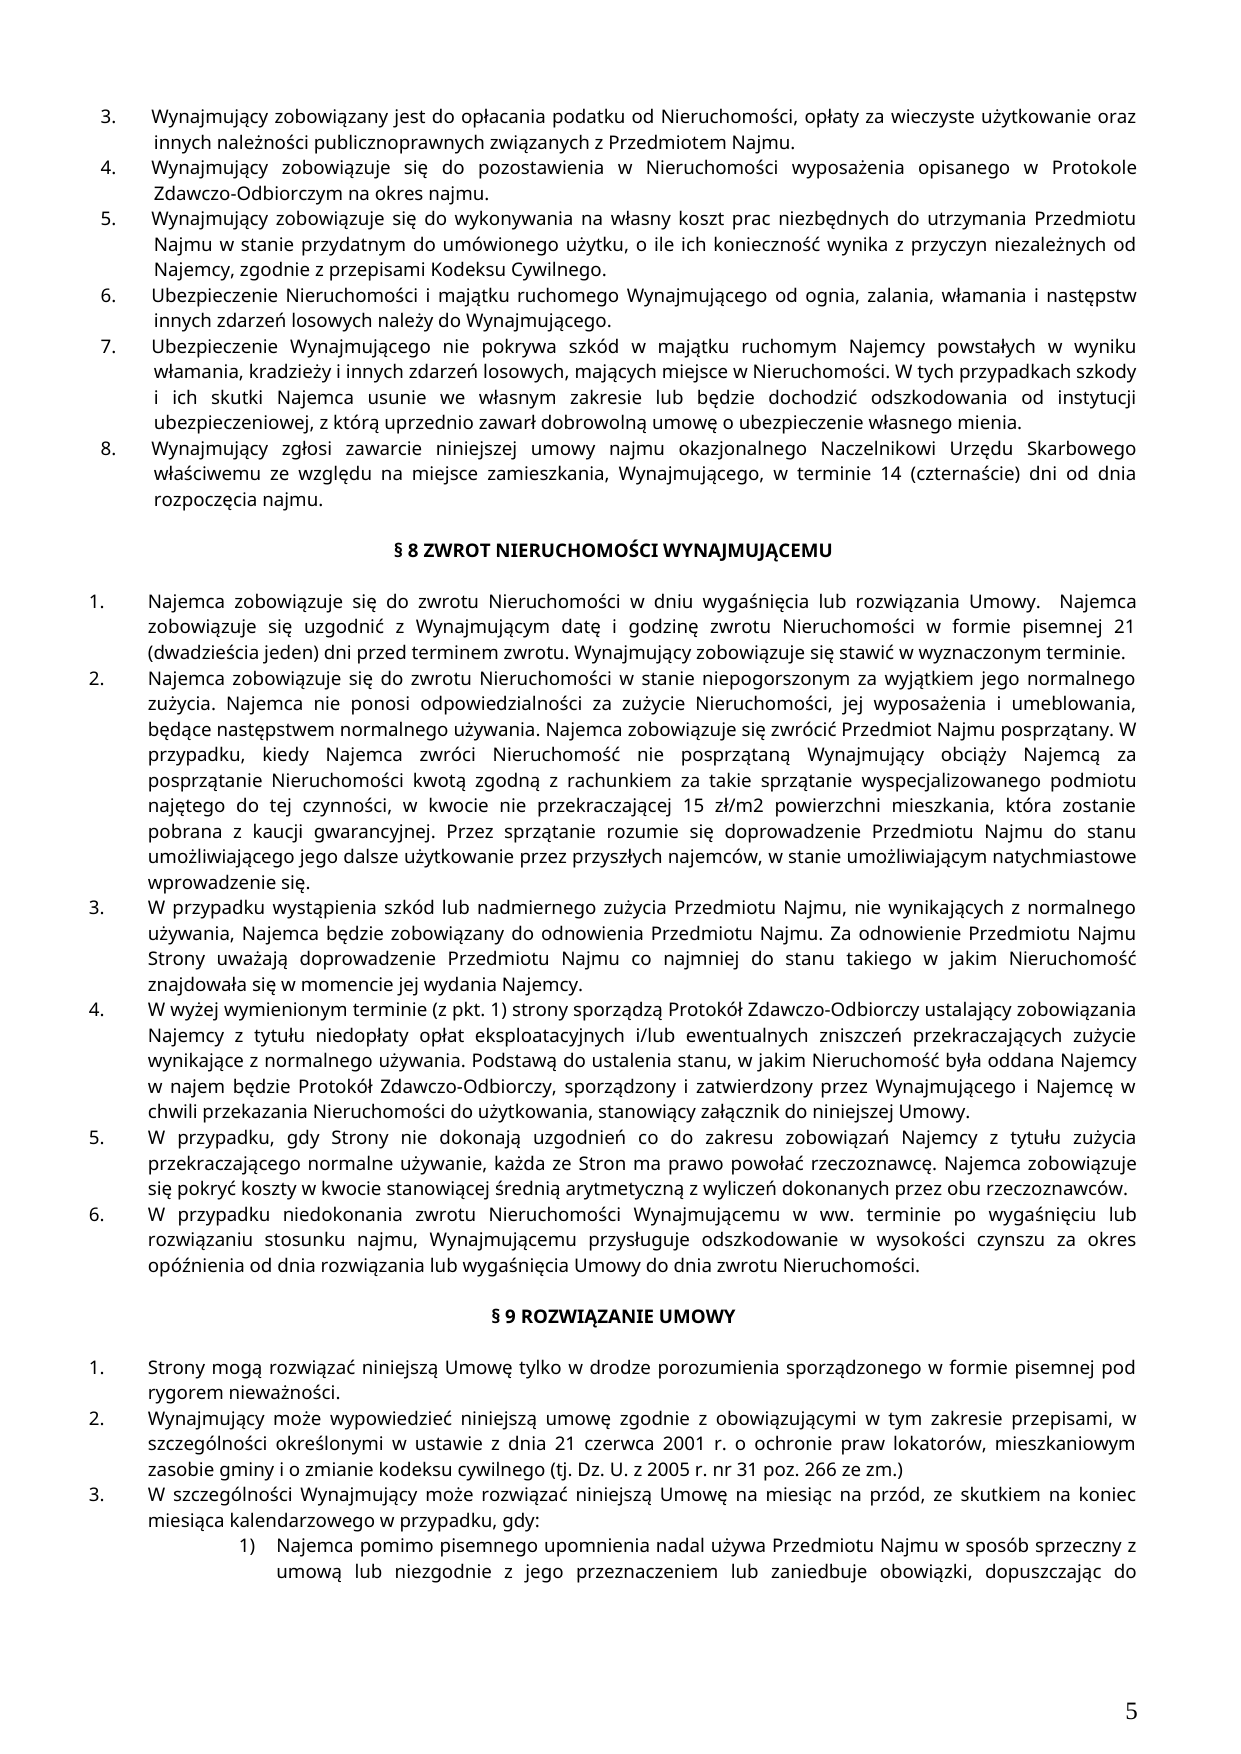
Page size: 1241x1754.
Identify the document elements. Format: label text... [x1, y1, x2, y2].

text § 9 ROZWIĄZANIE UMOWY [89, 1303, 1137, 1328]
list W szczególności Wynajmujący może rozwiązać niniejszą Umowę na miesiąc na przód, ze skutkiem na koniec miesiąca kalendarzowego w przypadku, gdy: [89, 1482, 1137, 1533]
text § 8 ZWROT NIERUCHOMOŚCI WYNAJMUJĄCEMU [89, 537, 1137, 563]
list W przypadku wystąpienia szkód lub nadmiernego zużycia Przedmiotu Najmu, nie wynikających z normalnego używania, Najemca będzie zobowiązany do odnowienia Przedmiotu Najmu. Za odnowienie Przedmiotu Najmu Strony uważają doprowadzenie Przedmiotu Najmu co najmniej do stanu takiego w jakim Nieruchomość znajdowała się w momencie jej wydania Najemcy. [89, 894, 1137, 997]
list Ubezpieczenie Nieruchomości i majątku ruchomego Wynajmującego od ognia, zalania, włamania i następstw innych zdarzeń losowych należy do Wynajmującego. [100, 282, 1137, 333]
list Strony mogą rozwiązać niniejszą Umowę tylko w drodze porozumienia sporządzonego w formie pisemnej pod rygorem nieważności. [89, 1354, 1137, 1405]
list Wynajmujący zobowiązany jest do opłacania podatku od Nieruchomości, opłaty za wieczyste użytkowanie oraz innych należności publicznoprawnych związanych z Przedmiotem Najmu. [100, 103, 1137, 154]
list Najemca zobowiązuje się do zwrotu Nieruchomości w dniu wygaśnięcia lub rozwiązania Umowy. Najemca zobowiązuje się uzgodnić z Wynajmującym datę i godzinę zwrotu Nieruchomości w formie pisemnej 21 (dwadzieścia jeden) dni przed terminem zwrotu. Wynajmujący zobowiązuje się stawić w wyznaczonym terminie. [89, 588, 1137, 665]
list Wynajmujący może wypowiedzieć niniejszą umowę zgodnie z obowiązującymi w tym zakresie przepisami, w szczególności określonymi w ustawie z dnia 21 czerwca 2001 r. o ochronie praw lokatorów, mieszkaniowym zasobie gminy i o zmianie kodeksu cywilnego (tj. Dz. U. z 2005 r. nr 31 poz. 266 ze zm.) [89, 1405, 1137, 1482]
list Wynajmujący zobowiązuje się do pozostawienia w Nieruchomości wyposażenia opisanego w Protokole Zdawczo-Odbiorczym na okres najmu. [100, 154, 1137, 206]
list Najemca zobowiązuje się do zwrotu Nieruchomości w stanie niepogorszonym za wyjątkiem jego normalnego zużycia. Najemca nie ponosi odpowiedzialności za zużycie Nieruchomości, jej wyposażenia i umeblowania, będące następstwem normalnego używania. Najemca zobowiązuje się zwrócić Przedmiot Najmu posprzątany. W przypadku, kiedy Najemca zwróci Nieruchomość nie posprzątaną Wynajmujący obciąży Najemcą za posprzątanie Nieruchomości kwotą zgodną z rachunkiem za takie sprzątanie wyspecjalizowanego podmiotu najętego do tej czynności, w kwocie nie przekraczającej 15 zł/m2 powierzchni mieszkania, która zostanie pobrana z kaucji gwarancyjnej. Przez sprzątanie rozumie się doprowadzenie Przedmiotu Najmu do stanu umożliwiającego jego dalsze użytkowanie przez przyszłych najemców, w stanie umożliwiającym natychmiastowe wprowadzenie się. [89, 665, 1137, 894]
list Ubezpieczenie Wynajmującego nie pokrywa szkód w majątku ruchomym Najemcy powstałych w wyniku włamania, kradzieży i innych zdarzeń losowych, mających miejsce w Nieruchomości. W tych przypadkach szkody i ich skutki Najemca usunie we własnym zakresie lub będzie dochodzić odszkodowania od instytucji ubezpieczeniowej, z którą uprzednio zawarł dobrowolną umowę o ubezpieczenie własnego mienia. [100, 333, 1137, 435]
list W wyżej wymienionym terminie (z pkt. 1) strony sporządzą Protokół Zdawczo-Odbiorczy ustalający zobowiązania Najemcy z tytułu niedopłaty opłat eksploatacyjnych i/lub ewentualnych zniszczeń przekraczających zużycie wynikające z normalnego używania. Podstawą do ustalenia stanu, w jakim Nieruchomość była oddana Najemcy w najem będzie Protokół Zdawczo-Odbiorczy, sporządzony i zatwierdzony przez Wynajmującego i Najemcę w chwili przekazania Nieruchomości do użytkowania, stanowiący załącznik do niniejszej Umowy. [89, 997, 1137, 1124]
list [239, 1533, 1137, 1584]
list Wynajmujący zobowiązuje się do wykonywania na własny koszt prac niezbędnych do utrzymania Przedmiotu Najmu w stanie przydatnym do umówionego użytku, o ile ich konieczność wynika z przyczyn niezależnych od Najemcy, zgodnie z przepisami Kodeksu Cywilnego. [100, 206, 1137, 282]
list Wynajmujący zgłosi zawarcie niniejszej umowy najmu okazjonalnego Naczelnikowi Urzędu Skarbowego właściwemu ze względu na miejsce zamieszkania, Wynajmującego, w terminie 14 (czternaście) dni od dnia rozpoczęcia najmu. [100, 435, 1137, 512]
list W przypadku niedokonania zwrotu Nieruchomości Wynajmującemu w ww. terminie po wygaśnięciu lub rozwiązaniu stosunku najmu, Wynajmującemu przysługuje odszkodowanie w wysokości czynszu za okres opóźnienia od dnia rozwiązania lub wygaśnięcia Umowy do dnia zwrotu Nieruchomości. [89, 1201, 1137, 1277]
list W przypadku, gdy Strony nie dokonają uzgodnień co do zakresu zobowiązań Najemcy z tytułu zużycia przekraczającego normalne używanie, każda ze Stron ma prawo powołać rzeczoznawcę. Najemca zobowiązuje się pokryć koszty w kwocie stanowiącej średnią arytmetyczną z wyliczeń dokonanych przez obu rzeczoznawców. [89, 1124, 1137, 1201]
